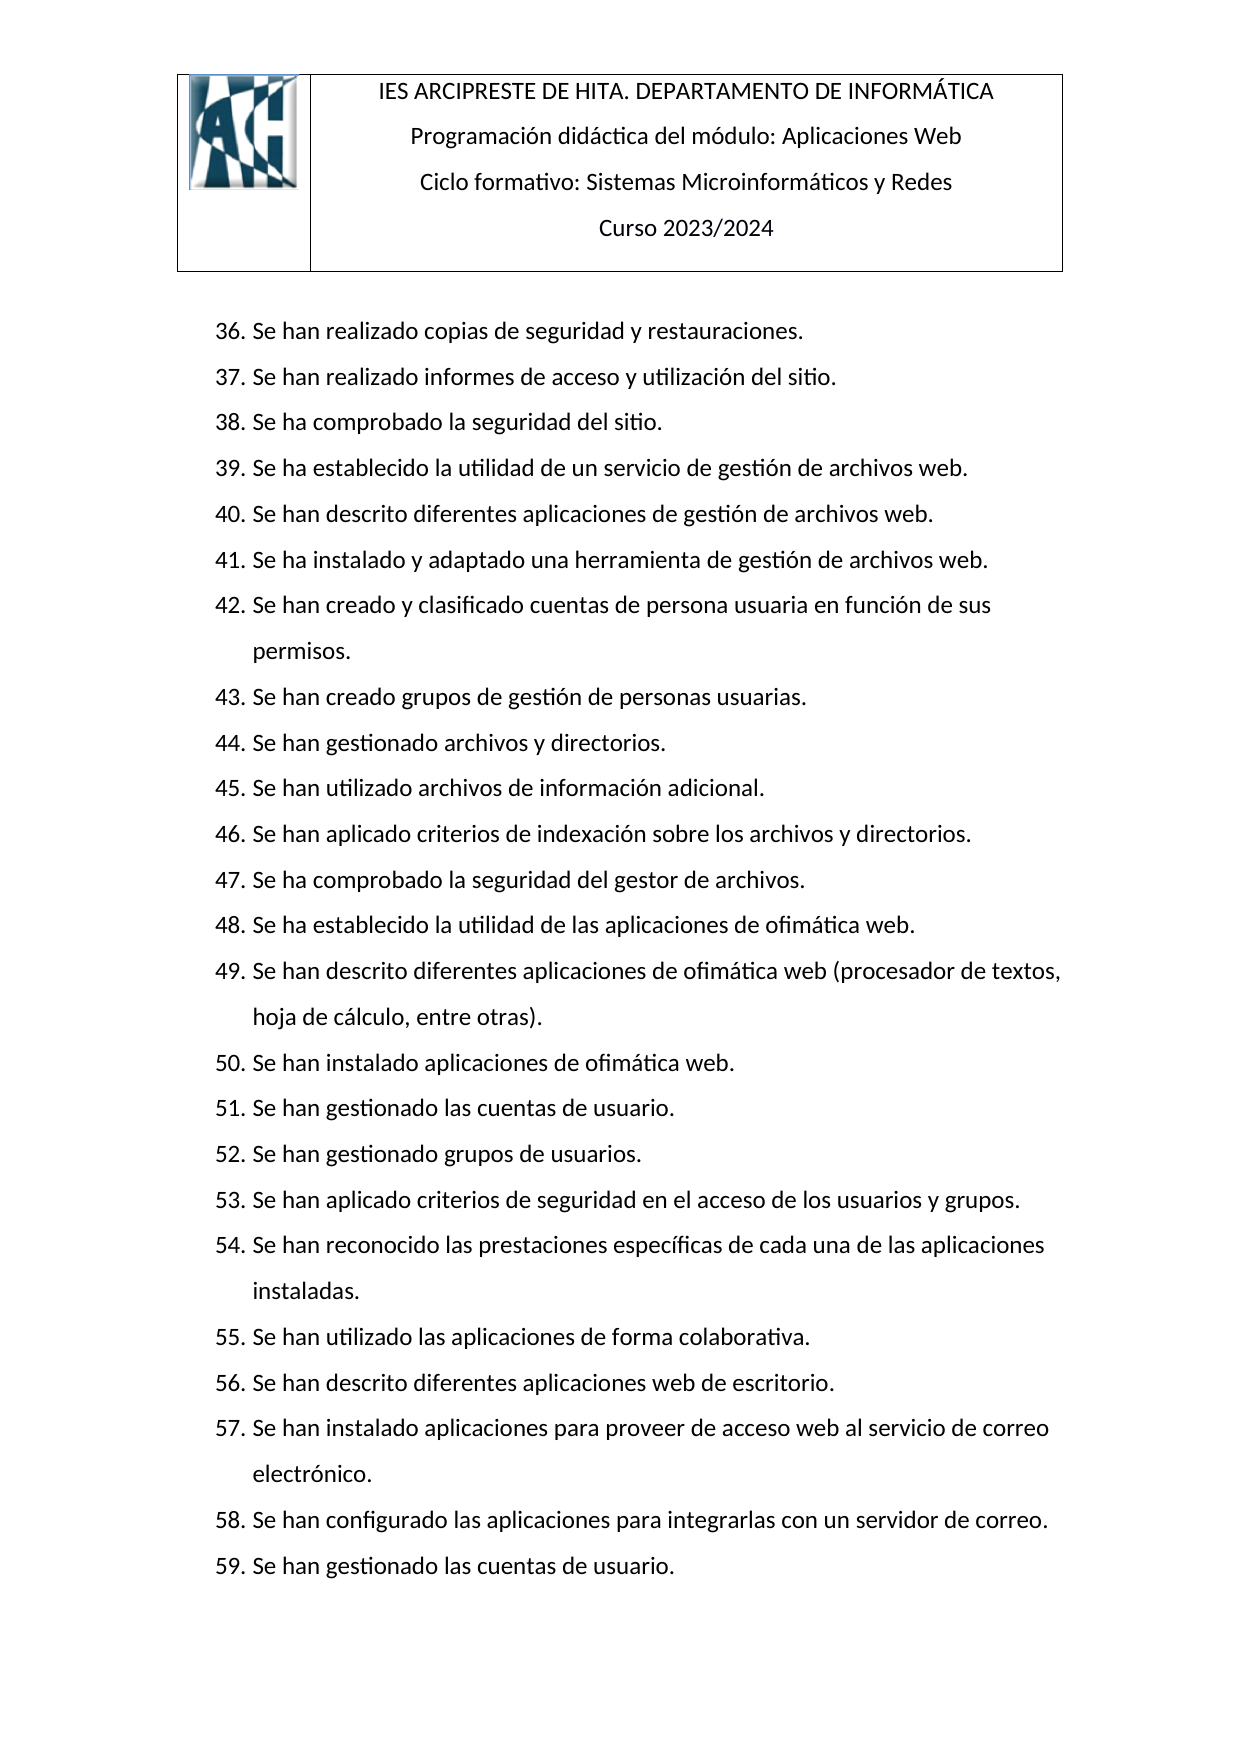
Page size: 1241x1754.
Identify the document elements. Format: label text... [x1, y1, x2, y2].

list Se han instalado aplicaciones de ofimática web. [215, 1047, 1063, 1077]
list Se han descrito diferentes aplicaciones de ofimática web (procesador de textos, hoja de cálculo, entre otras). [215, 955, 1063, 1032]
list Se han utilizado las aplicaciones de forma colaborativa. [215, 1321, 1063, 1352]
list Se ha instalado y adaptado una herramienta de gestión de archivos web. [215, 544, 1063, 574]
list Se han realizado copias de seguridad y restauraciones. [215, 315, 1063, 346]
list Se han descrito diferentes aplicaciones web de escritorio. [215, 1367, 1063, 1397]
list Se han creado y clasificado cuentas de persona usuaria en función de sus permisos. [215, 589, 1063, 666]
list Se han creado grupos de gestión de personas usuarias. [215, 681, 1063, 711]
list Se ha comprobado la seguridad del sitio. [215, 407, 1063, 437]
list Se han aplicado criterios de seguridad en el acceso de los usuarios y grupos. [215, 1184, 1063, 1214]
list Se han reconocido las prestaciones específicas de cada una de las aplicaciones instaladas. [215, 1230, 1063, 1306]
list Se han aplicado criterios de indexación sobre los archivos y directorios. [215, 818, 1063, 849]
list Se han descrito diferentes aplicaciones de gestión de archivos web. [215, 498, 1063, 528]
list Se ha establecido la utilidad de las aplicaciones de ofimática web. [215, 909, 1063, 940]
list Se han gestionado archivos y directorios. [215, 727, 1063, 757]
picture [187, 74, 300, 190]
list Se han configurado las aplicaciones para integrarlas con un servidor de correo. [215, 1504, 1063, 1534]
list Se han instalado aplicaciones para proveer de acceso web al servicio de correo electrónico. [215, 1413, 1063, 1489]
list Se han realizado informes de acceso y utilización del sitio. [215, 361, 1063, 391]
list Se han gestionado las cuentas de usuario. [215, 1092, 1063, 1123]
list Se han utilizado archivos de información adicional. [215, 772, 1063, 803]
list Se ha establecido la utilidad de un servicio de gestión de archivos web. [215, 452, 1063, 483]
list Se ha comprobado la seguridad del gestor de archivos. [215, 864, 1063, 894]
list Se han gestionado las cuentas de usuario. [215, 1550, 1063, 1580]
list Se han gestionado grupos de usuarios. [215, 1138, 1063, 1169]
